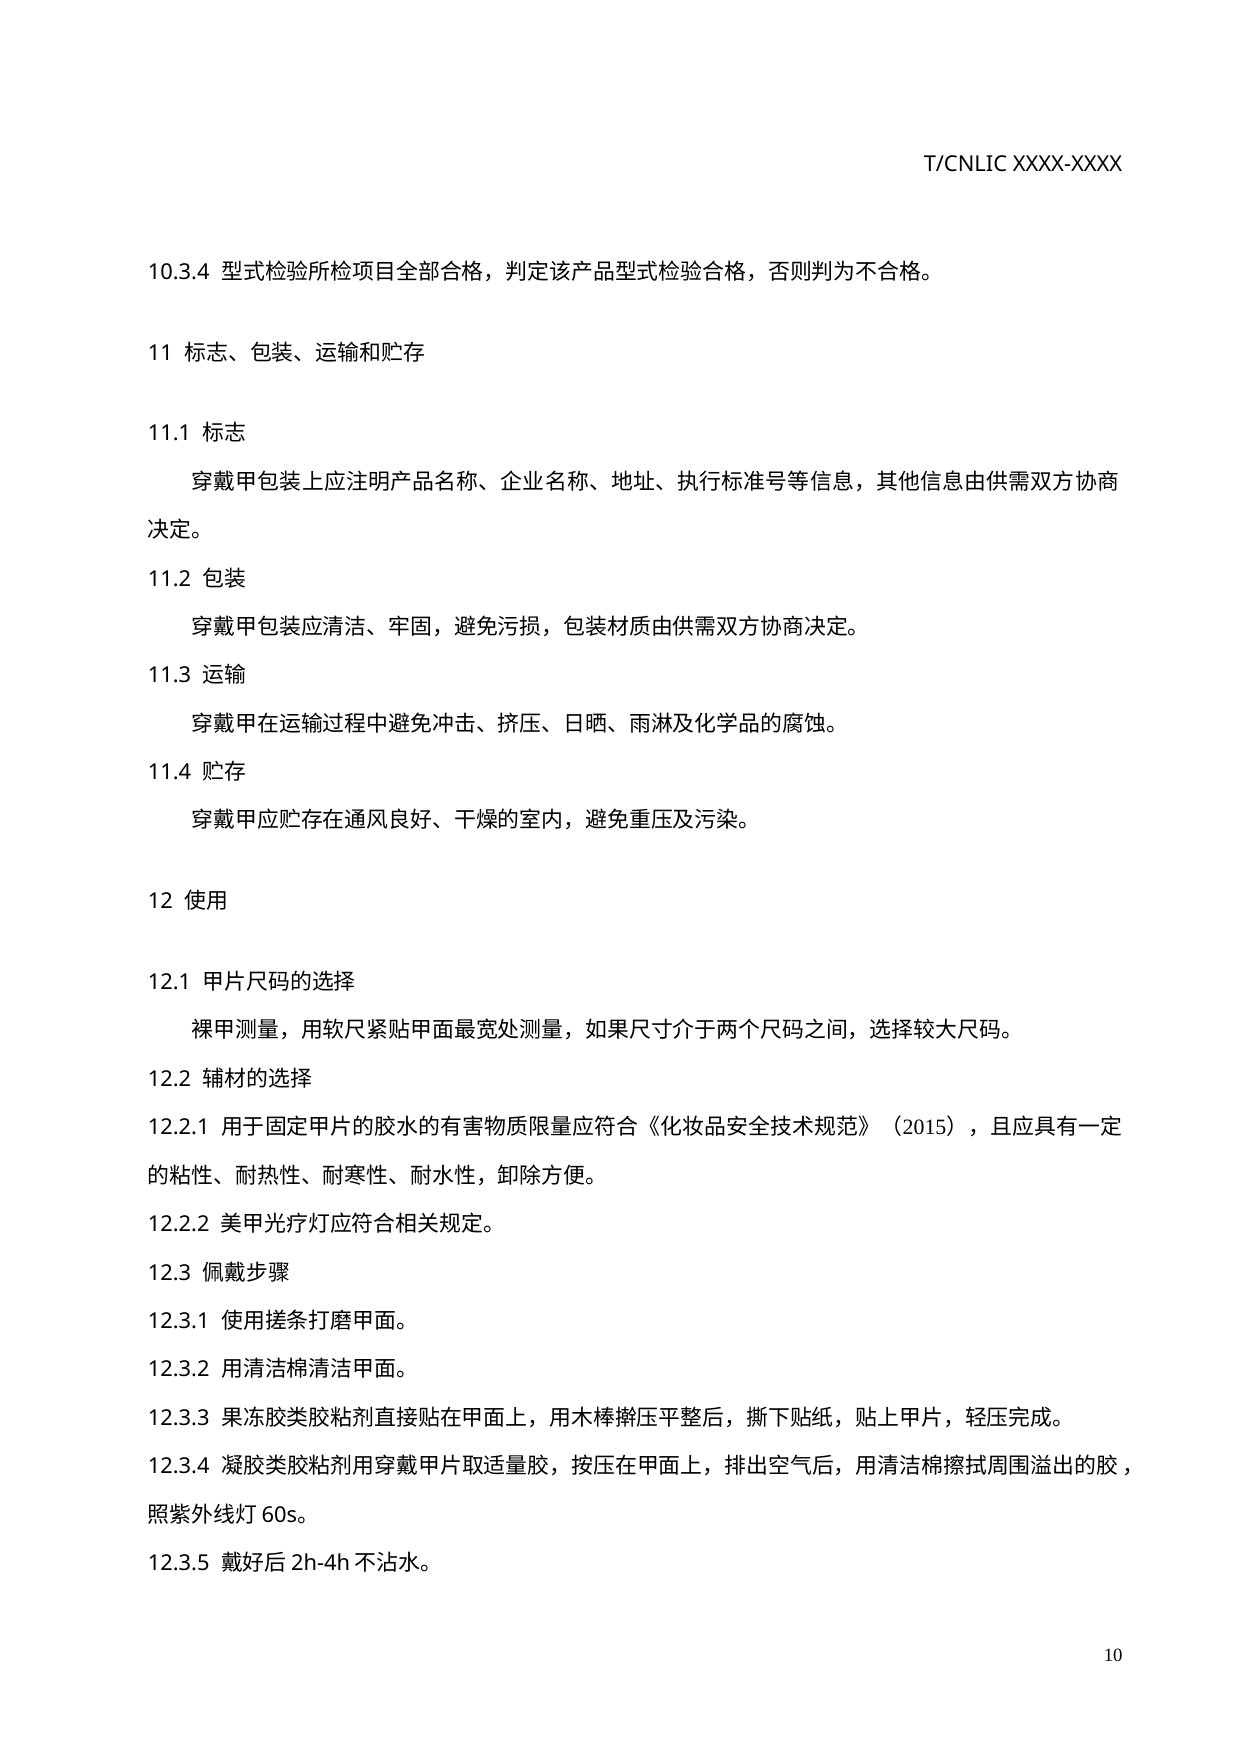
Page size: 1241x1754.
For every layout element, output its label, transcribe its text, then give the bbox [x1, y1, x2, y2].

text 穿戴甲应贮存在通风良好、干燥的室内，避免重压及污染。 [148, 802, 1122, 834]
text 12 使用 [148, 883, 1122, 915]
text 12.3 佩戴步骤 [148, 1254, 1122, 1287]
list 11.2 包装 [148, 560, 1122, 593]
text 10.3.4 型式检验所检项目全部合格，判定该产品型式检验合格，否则判为不合格。 [148, 253, 1122, 286]
text 12.3.4 凝胶类胶粘剂用穿戴甲片取适量胶，按压在甲面上，排出空气后，用清洁棉擦拭周围溢出的胶，照紫外线灯60s。 [148, 1447, 1122, 1529]
list 11.4 贮存 [148, 754, 1122, 786]
text 裸甲测量，用软尺紧贴甲面最宽处测量，如果尺寸介于两个尺码之间，选择较大尺码。 [148, 1012, 1122, 1044]
text 11 标志、包装、运输和贮存 [148, 334, 1122, 367]
text 12.3.5 戴好后2h-4h不沾水。 [148, 1544, 1122, 1577]
text 12.2 辅材的选择 [148, 1060, 1122, 1093]
text 12.2.1 用于固定甲片的胶水的有害物质限量应符合《化妆品安全技术规范》（2015），且应具有一定的粘性、耐热性、耐寒性、耐水性，卸除方便。 [148, 1109, 1122, 1190]
text 12.3.3 果冻胶类胶粘剂直接贴在甲面上，用木棒擀压平整后，撕下贴纸，贴上甲片，轻压完成。 [148, 1399, 1122, 1432]
list 穿戴甲包装应清洁、牢固，避免污损，包装材质由供需双方协商决定。 [148, 609, 1122, 641]
text 穿戴甲包装上应注明产品名称、企业名称、地址、执行标准号等信息，其他信息由供需双方协商决定。 [148, 463, 1122, 544]
text 12.3.2 用清洁棉清洁甲面。 [148, 1351, 1122, 1383]
list 11.3 运输 [148, 657, 1122, 689]
list 11.1 标志 [148, 415, 1122, 447]
text 穿戴甲在运输过程中避免冲击、挤压、日晒、雨淋及化学品的腐蚀。 [148, 705, 1122, 738]
text 12.1 甲片尺码的选择 [148, 964, 1122, 996]
text 12.3.1 使用搓条打磨甲面。 [148, 1302, 1122, 1335]
text 12.2.2 美甲光疗灯应符合相关规定。 [148, 1206, 1122, 1238]
